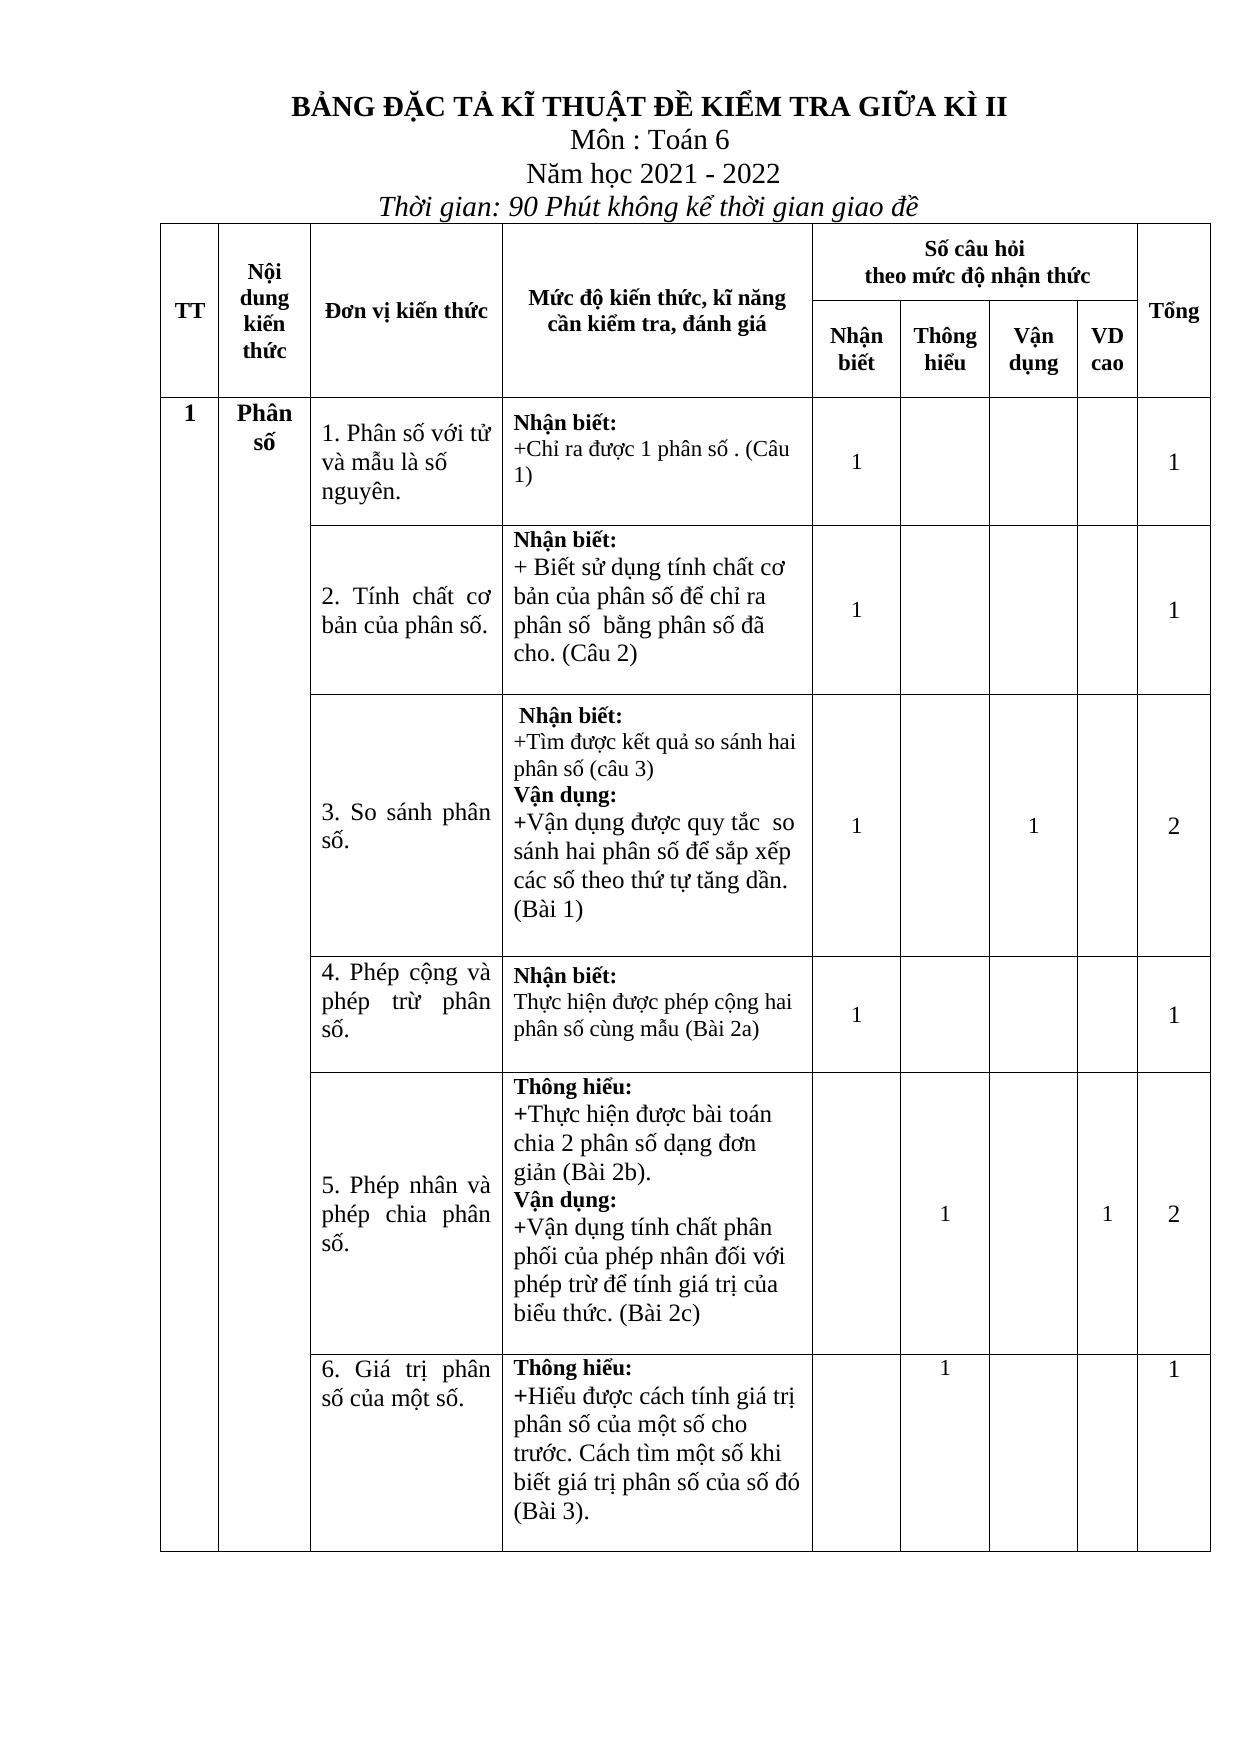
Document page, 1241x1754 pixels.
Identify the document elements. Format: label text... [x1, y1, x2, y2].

table_cell 1 [813, 957, 900, 1072]
table_cell 4. Phép cộng và phép trừ phân số. [311, 957, 502, 1072]
table_cell 1 [1138, 1355, 1210, 1551]
table_cell 1 [1138, 957, 1210, 1072]
table_cell [1078, 695, 1137, 956]
table_cell 1 [1138, 526, 1210, 694]
table_header Mức độ kiến thức, kĩ năng cần kiểm tra, đánh giá [503, 224, 812, 397]
table_cell VD cao [1078, 301, 1137, 397]
table_cell [990, 1073, 1077, 1353]
text Môn : Toán 6 [177, 122, 1122, 156]
table_cell Nhận biết: Thực hiện được phép cộng hai phân số cùng mẫu (Bài 2a) [503, 957, 812, 1072]
table_cell Nhận biết: +Tìm được kết quả so sánh hai phân số (câu 3) Vận dụng: +Vận dụng được quy tắc so sánh hai phân số để sắp xếp các số theo thứ tự tăng dần. (Bài 1) [503, 695, 812, 956]
table_cell 1 [813, 526, 900, 694]
table_cell [901, 957, 989, 1072]
table_cell 1 [813, 695, 900, 956]
table_cell [990, 526, 1077, 694]
text BẢNG ĐẶC TẢ KĨ THUẬT ĐỀ KIỂM TRA GIỮA KÌ II [177, 89, 1122, 122]
table_header Tổng [1138, 224, 1210, 397]
table_cell 6. Giá trị phân số của một số. [311, 1355, 502, 1551]
table_cell Phân số [219, 398, 310, 1551]
table_cell 1 [901, 1073, 989, 1353]
table_cell [901, 398, 989, 525]
table_header Nội dung kiến thức [219, 224, 310, 397]
table_cell Thông hiểu: +Thực hiện được bài toán chia 2 phân số dạng đơn giản (Bài 2b). Vận dụng: +Vận dụng tính chất phân phối của phép nhân đối với phép trừ để tính giá trị của biểu thức. (Bài 2c) [503, 1073, 812, 1353]
text Thời gian: 90 Phút không kể thời gian giao đề [177, 189, 1122, 223]
table_cell [1078, 1355, 1137, 1551]
table_header Số câu hỏi theo mức độ nhận thức [813, 224, 1137, 299]
table_cell 1 [990, 695, 1077, 956]
table_cell 3. So sánh phân số. [311, 695, 502, 956]
table_cell 1 [1138, 398, 1210, 525]
table_cell 1. Phân số với tử và mẫu là số nguyên. [311, 398, 502, 525]
table_cell [901, 695, 989, 956]
table_cell Nhận biết [813, 301, 900, 397]
table_cell [813, 1073, 900, 1353]
table_cell [1078, 957, 1137, 1072]
table_cell [813, 1355, 900, 1551]
table_cell 2 [1138, 695, 1210, 956]
table_cell 1 [1078, 1073, 1137, 1353]
table_cell Thông hiểu: +Hiểu được cách tính giá trị phân số của một số cho trước. Cách tìm một số khi biết giá trị phân số của số đó (Bài 3). [503, 1355, 812, 1551]
table_cell [901, 526, 989, 694]
table_cell [990, 398, 1077, 525]
table_cell 1 [813, 398, 900, 525]
table_cell [990, 1355, 1077, 1551]
table_cell 2 [1138, 1073, 1210, 1353]
table_cell [990, 957, 1077, 1072]
table_cell Nhận biết: +Chỉ ra được 1 phân số . (Câu 1) [503, 398, 812, 525]
table_cell [1078, 526, 1137, 694]
table_header Đơn vị kiến thức [311, 224, 502, 397]
table_cell 5. Phép nhân và phép chia phân số. [311, 1073, 502, 1353]
table_cell [1078, 398, 1137, 525]
table_cell 1 [161, 398, 218, 1551]
table_header TT [161, 224, 218, 397]
table_cell Thông hiểu [901, 301, 989, 397]
table_cell Vận dụng [990, 301, 1077, 397]
text Năm học 2021 - 2022 [177, 156, 1122, 189]
table_cell 1 [901, 1355, 989, 1551]
table_cell 2. Tính chất cơ bản của phân số. [311, 526, 502, 694]
table_cell Nhận biết: + Biết sử dụng tính chất cơ bản của phân số để chỉ ra phân số bằng phân số đã cho. (Câu 2) [503, 526, 812, 694]
